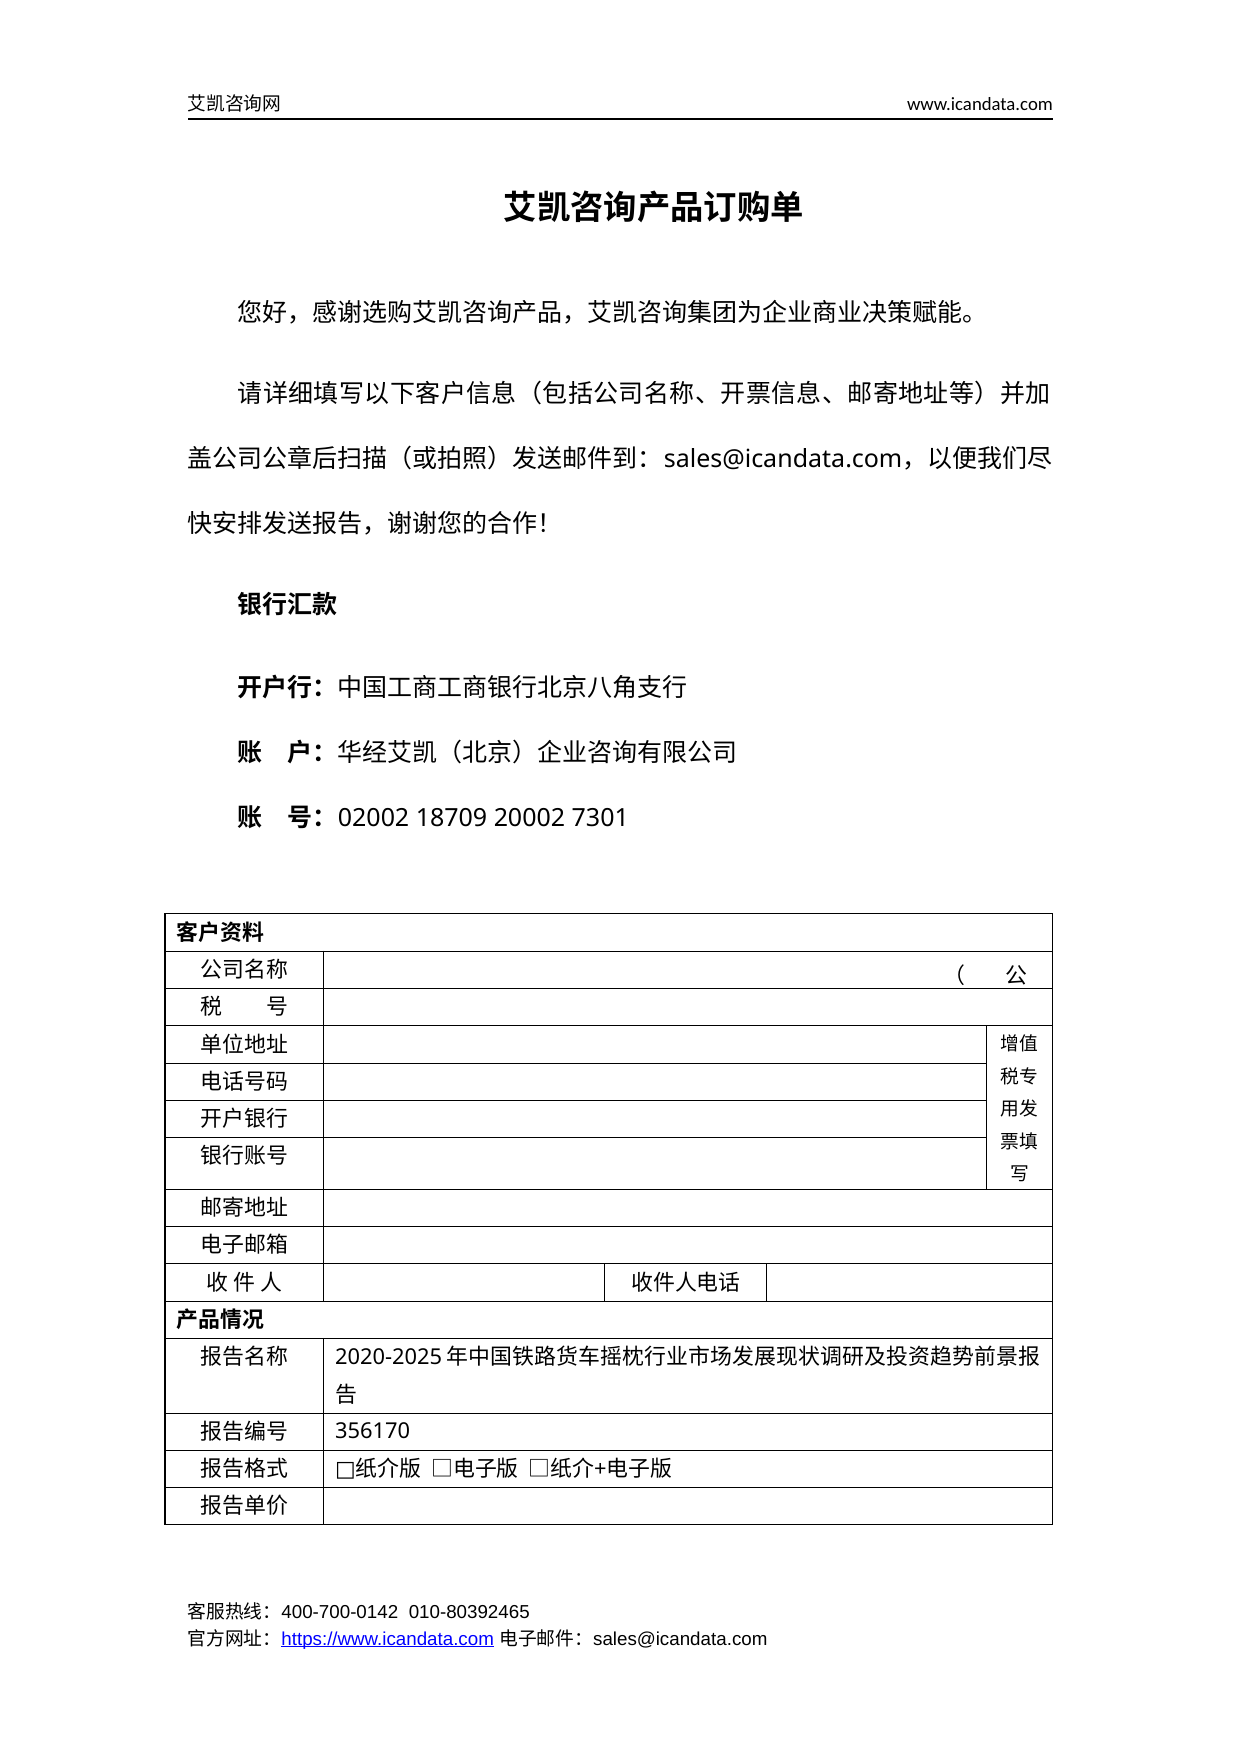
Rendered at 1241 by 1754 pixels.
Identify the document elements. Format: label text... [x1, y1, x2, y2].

table_cell [324, 952, 1052, 988]
text 开户行：中国工商工商银行北京八角支行 [187, 653, 1053, 718]
text 艾凯咨询产品订购单 [187, 172, 1053, 237]
table_cell 收 件 人 [166, 1264, 323, 1301]
table_cell 开户银行 [166, 1101, 323, 1137]
table_cell [324, 1264, 604, 1301]
table_cell [324, 1138, 986, 1189]
text 银行汇款 [187, 570, 1053, 635]
table_cell 税 号 [166, 989, 323, 1025]
table_cell 2020-2025年中国铁路货车摇枕行业市场发展现状调研及投资趋势前景报告 [324, 1339, 1052, 1412]
table_cell 产品情况 [166, 1302, 1052, 1338]
table_cell 收件人电话 [605, 1264, 766, 1301]
table_cell 电话号码 [166, 1064, 323, 1100]
table_cell [324, 1190, 1052, 1226]
table_cell [324, 1064, 986, 1100]
text 您好，感谢选购艾凯咨询产品，艾凯咨询集团为企业商业决策赋能。 [187, 278, 1053, 343]
table_header 客户资料 [166, 914, 1052, 951]
table_cell [324, 1488, 1052, 1524]
table_cell [767, 1264, 1052, 1301]
table_cell 银行账号 [166, 1138, 323, 1189]
table_cell [324, 1026, 986, 1062]
table_cell 报告名称 [166, 1339, 323, 1412]
table_cell □纸介版 □电子版 □纸介+电子版 [324, 1451, 1052, 1487]
table_cell [324, 989, 1052, 1025]
table_cell 公司名称 [166, 952, 323, 988]
table_cell [324, 1101, 986, 1137]
table_cell 邮寄地址 [166, 1190, 323, 1226]
text 账 户：华经艾凯（北京）企业咨询有限公司 [187, 718, 1053, 783]
table_cell [324, 1227, 1052, 1263]
table_cell 报告编号 [166, 1414, 323, 1450]
table_cell 报告格式 [166, 1451, 323, 1487]
table_cell 增值税专用发票填写 [987, 1026, 1052, 1189]
text 请详细填写以下客户信息（包括公司名称、开票信息、邮寄地址等）并加盖公司公章后扫描（或拍照）发送邮件到：sales@icandata.com，以便我们尽快安排发送报告，谢谢您的合作！ [187, 359, 1053, 554]
text 账 号：02002 18709 20002 7301 [187, 783, 1053, 848]
table_cell 报告单价 [166, 1488, 323, 1524]
table_cell 单位地址 [166, 1026, 323, 1062]
table_cell 电子邮箱 [166, 1227, 323, 1263]
table_cell 356170 [324, 1414, 1052, 1450]
